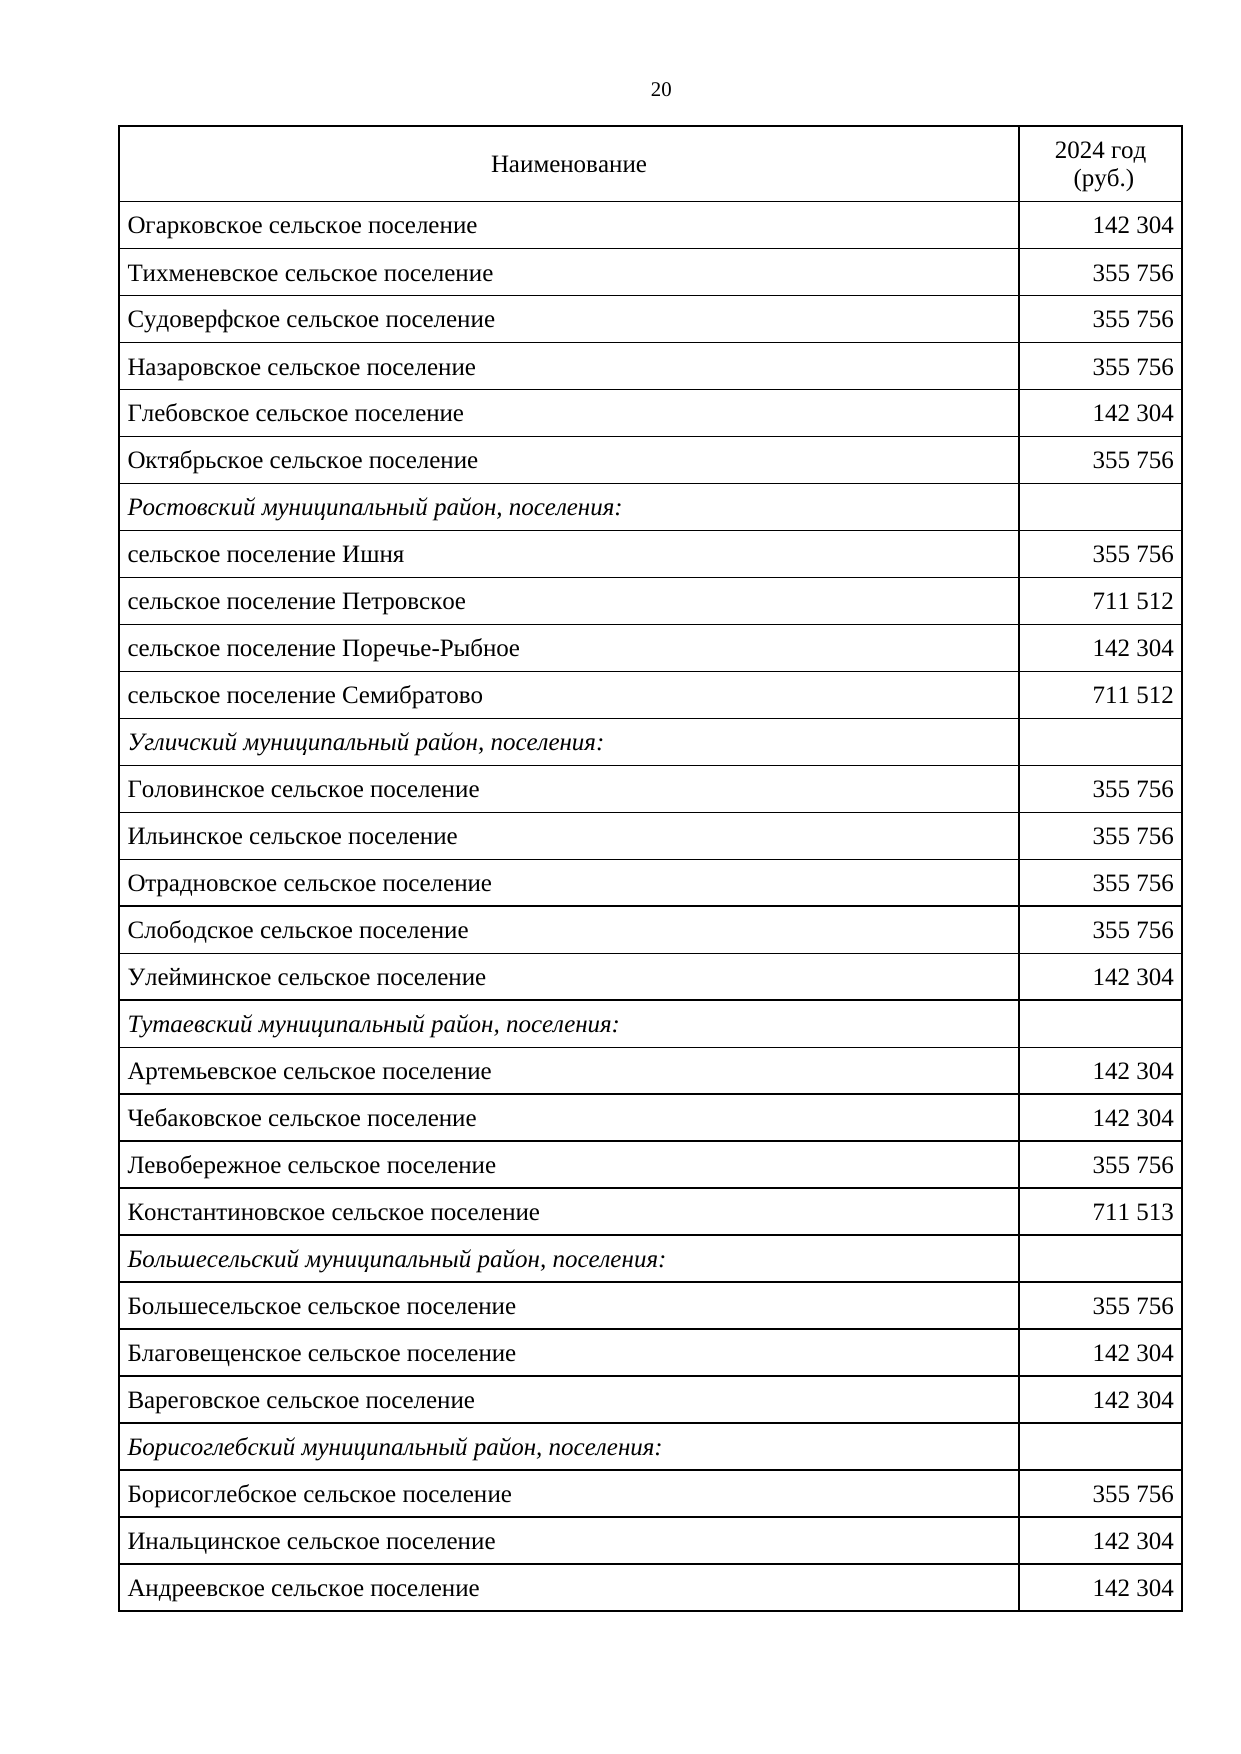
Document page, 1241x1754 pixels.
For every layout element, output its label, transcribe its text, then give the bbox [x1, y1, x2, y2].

table_cell 142 304 [1020, 202, 1181, 248]
table_cell Константиновское сельское поселение [120, 1189, 1018, 1234]
table_cell 355 756 [1020, 813, 1181, 858]
table_cell Чебаковское сельское поселение [120, 1095, 1018, 1140]
table_cell Инальцинское сельское поселение [120, 1518, 1018, 1563]
table_cell Ростовский муниципальный район, поселения: [120, 484, 1018, 529]
table_cell Отрадновское сельское поселение [120, 860, 1018, 905]
table_cell [1020, 484, 1181, 529]
table_cell 142 304 [1020, 1377, 1181, 1422]
table_cell Головинское сельское поселение [120, 766, 1018, 811]
table_cell 355 756 [1020, 766, 1181, 811]
table_cell Тихменевское сельское поселение [120, 249, 1018, 295]
table_cell 142 304 [1020, 1330, 1181, 1375]
table_cell Угличский муниципальный район, поселения: [120, 719, 1018, 764]
table_cell Улейминское сельское поселение [120, 954, 1018, 999]
table_cell 355 756 [1020, 1471, 1181, 1516]
table_cell [1020, 1001, 1181, 1046]
table_cell 711 512 [1020, 672, 1181, 717]
table_cell 142 304 [1020, 1565, 1181, 1610]
table_cell Борисоглебское сельское поселение [120, 1471, 1018, 1516]
table_cell 142 304 [1020, 625, 1181, 671]
table_cell Судоверфское сельское поселение [120, 296, 1018, 342]
table_cell Огарковское сельское поселение [120, 202, 1018, 248]
table_cell 711 513 [1020, 1189, 1181, 1234]
table_cell сельское поселение Поречье-Рыбное [120, 625, 1018, 671]
table_cell 355 756 [1020, 907, 1181, 952]
table_cell Тутаевский муниципальный район, поселения: [120, 1001, 1018, 1046]
table_header [120, 127, 1018, 201]
table_cell Борисоглебский муниципальный район, поселения: [120, 1424, 1018, 1469]
table_cell Вареговское сельское поселение [120, 1377, 1018, 1422]
table_header [1020, 127, 1181, 201]
table_cell 355 756 [1020, 531, 1181, 577]
table_cell 355 756 [1020, 296, 1181, 342]
table_cell 355 756 [1020, 437, 1181, 483]
table_cell Ильинское сельское поселение [120, 813, 1018, 858]
table_cell Большесельское сельское поселение [120, 1283, 1018, 1328]
table_cell сельское поселение Ишня [120, 531, 1018, 577]
table_cell Слободское сельское поселение [120, 907, 1018, 952]
table_cell 711 512 [1020, 578, 1181, 623]
table_cell Благовещенское сельское поселение [120, 1330, 1018, 1375]
table_cell Октябрьское сельское поселение [120, 437, 1018, 483]
table_cell Глебовское сельское поселение [120, 390, 1018, 436]
table_cell 355 756 [1020, 249, 1181, 295]
table_cell 355 756 [1020, 860, 1181, 905]
table_cell 142 304 [1020, 390, 1181, 436]
table_cell [1020, 1424, 1181, 1469]
table_cell Большесельский муниципальный район, поселения: [120, 1236, 1018, 1281]
table_cell сельское поселение Семибратово [120, 672, 1018, 717]
table_cell 142 304 [1020, 1048, 1181, 1093]
table_cell [1020, 719, 1181, 764]
table_cell Назаровское сельское поселение [120, 343, 1018, 389]
table_cell 142 304 [1020, 954, 1181, 999]
table_cell сельское поселение Петровское [120, 578, 1018, 623]
table_cell [1020, 1236, 1181, 1281]
table_cell Артемьевское сельское поселение [120, 1048, 1018, 1093]
table_cell 355 756 [1020, 1283, 1181, 1328]
table_cell 355 756 [1020, 1142, 1181, 1187]
table_cell 142 304 [1020, 1518, 1181, 1563]
table_cell Левобережное сельское поселение [120, 1142, 1018, 1187]
table_cell 355 756 [1020, 343, 1181, 389]
table_cell Андреевское сельское поселение [120, 1565, 1018, 1610]
table_cell 142 304 [1020, 1095, 1181, 1140]
